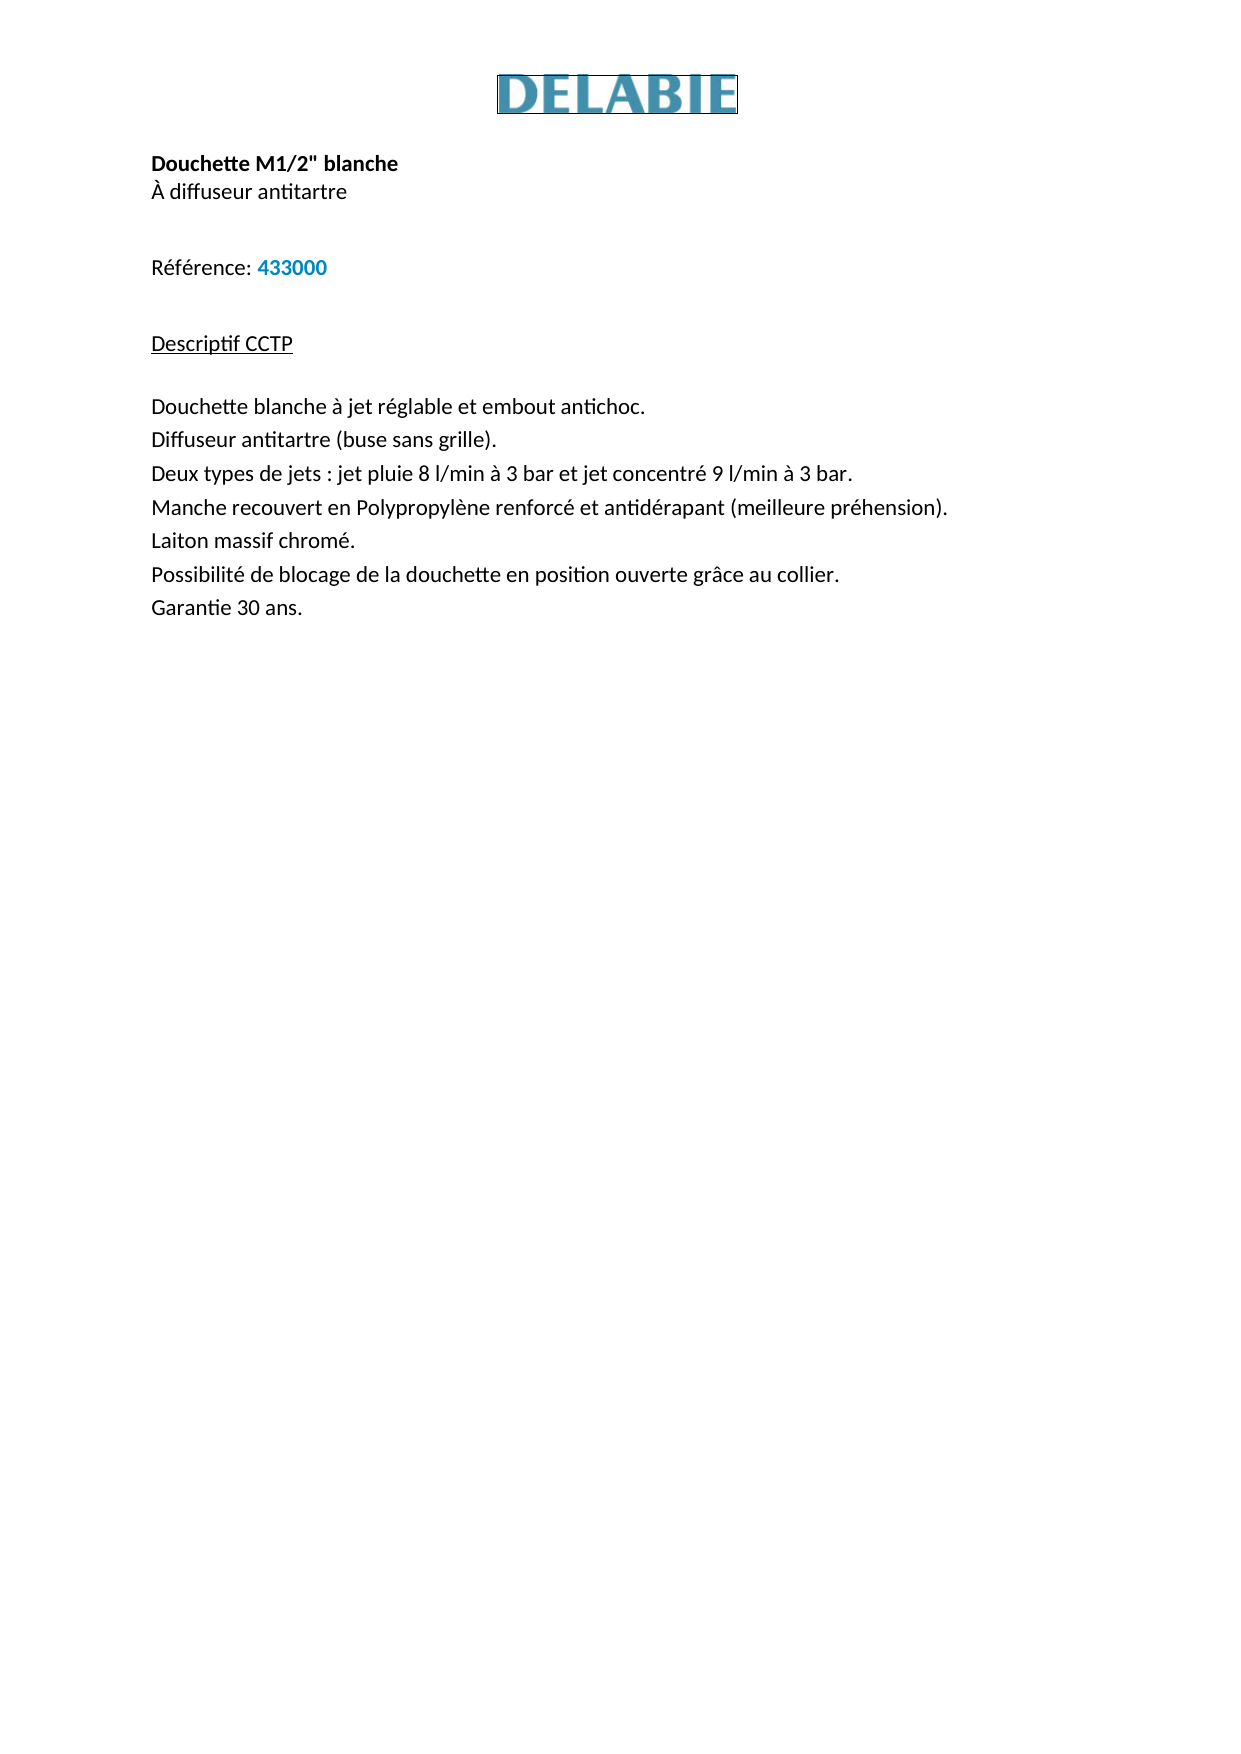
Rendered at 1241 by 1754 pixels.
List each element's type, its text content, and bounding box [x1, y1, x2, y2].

text Diffuseur antitartre (buse sans grille). [151, 426, 1084, 453]
picture [498, 76, 737, 113]
text Manche recouvert en Polypropylène renforcé et antidérapant (meilleure préhension). [151, 493, 1084, 521]
text Descriptif CCTP [151, 329, 1084, 357]
text À diffuseur antitartre [151, 177, 1084, 205]
text Laiton massif chromé. [151, 526, 1084, 554]
text Deux types de jets : jet pluie 8 l/min à 3 bar et jet concentré 9 l/min à 3 bar. [151, 459, 1084, 487]
text Possibilité de blocage de la douchette en position ouverte grâce au collier. [151, 560, 1084, 588]
text Garantie 30 ans. [151, 593, 1084, 621]
text Douchette blanche à jet réglable et embout antichoc. [151, 392, 1084, 420]
text Douchette M1/2" blanche [151, 149, 1084, 177]
text Référence: 433000 [151, 253, 1084, 281]
